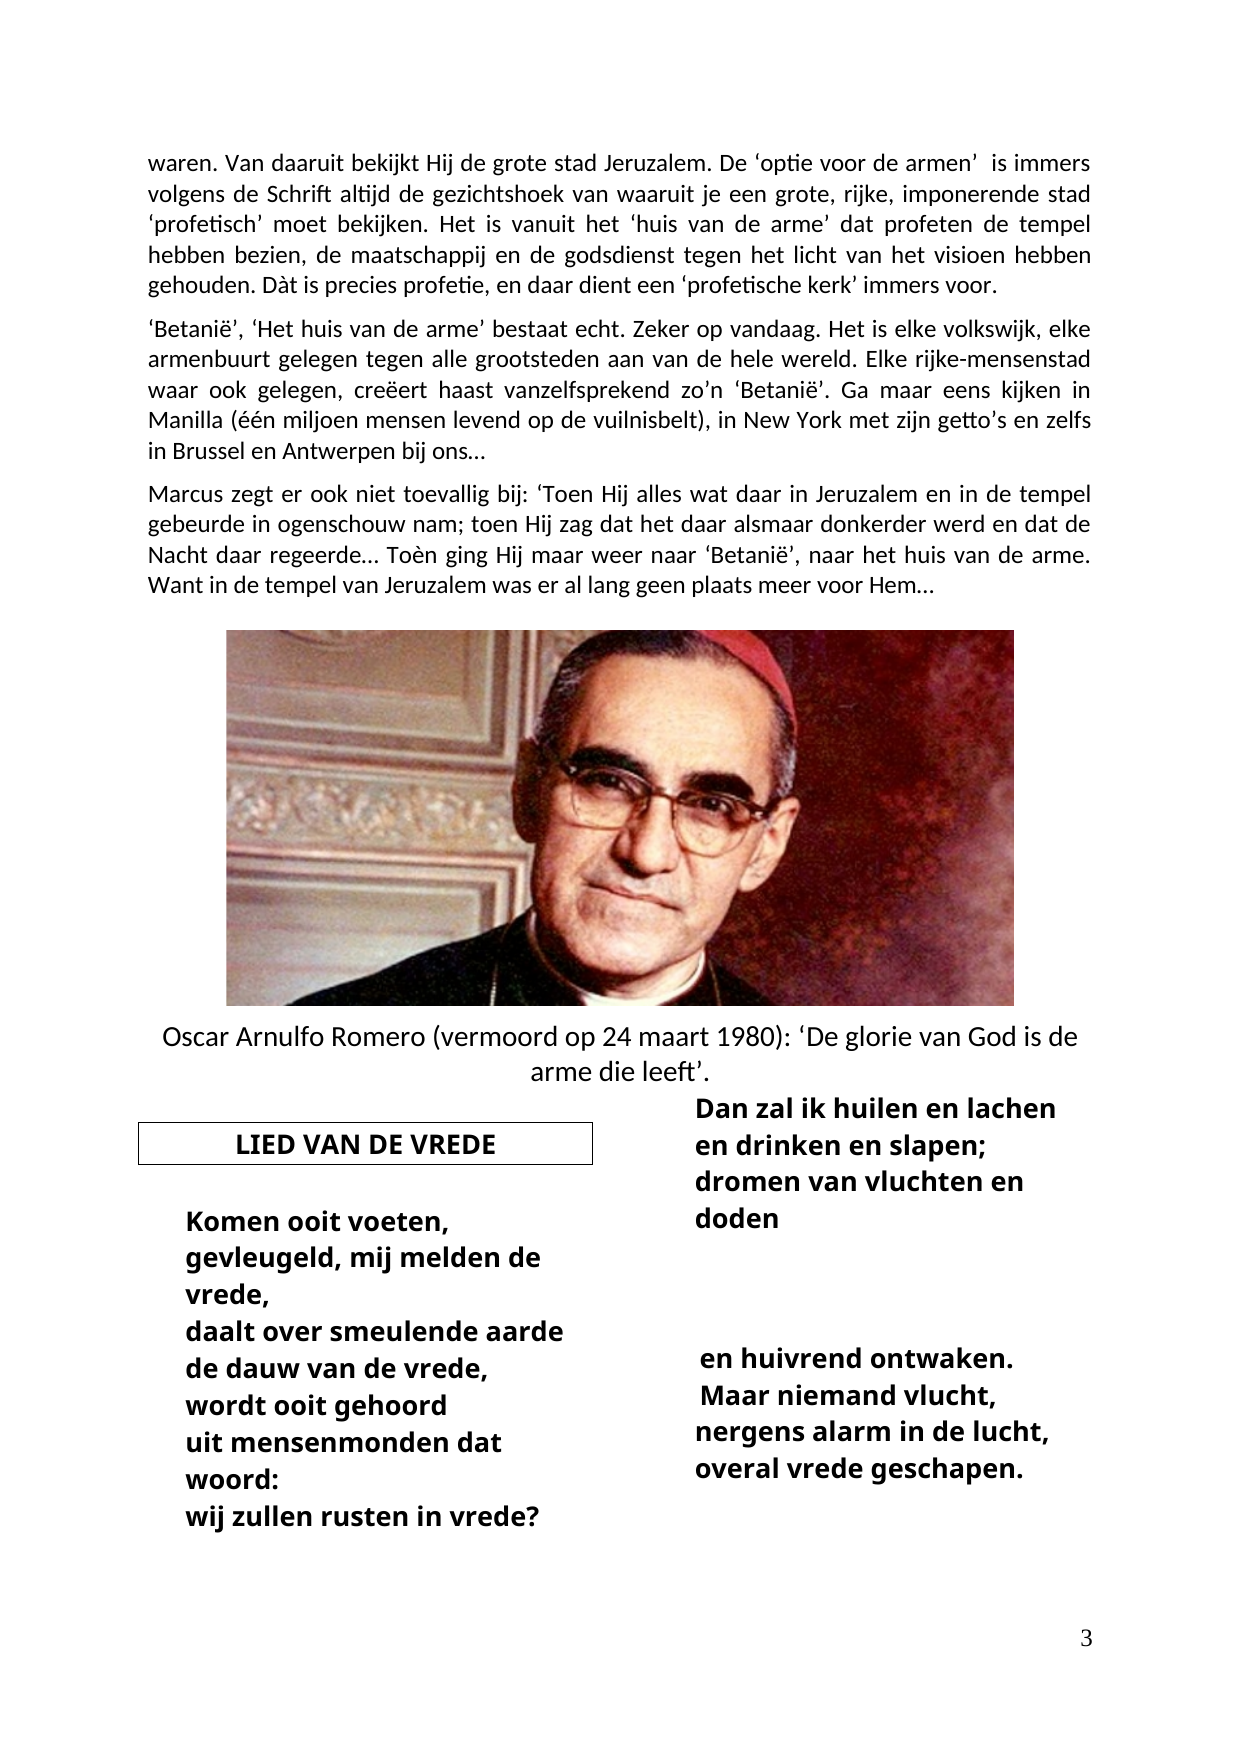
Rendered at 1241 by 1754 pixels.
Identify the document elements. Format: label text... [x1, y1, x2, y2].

subtitle LIED VAN DE VREDE [139, 1123, 592, 1164]
text Oscar Arnulfo Romero (vermoord op 24 maart 1980): ‘De glorie van God is de arme die leeft’. [148, 1018, 1093, 1089]
text wordt ooit gehoord [185, 1386, 583, 1423]
text uit mensenmonden dat woord: [185, 1423, 583, 1497]
text Maar niemand vlucht, [657, 1376, 1093, 1413]
text Marcus zegt er ook niet toevallig bij: ‘Toen Hij alles wat daar in Jeruzalem en in de tempel gebeurde in ogenschouw nam; toen Hij zag dat het daar alsmaar donkerder werd en dat de Nacht daar regeerde… Toèn ging Hij maar weer naar ‘Betanië’, naar het huis van de arme. Want in de tempel van Jeruzalem was er al lang geen plaats meer voor Hem… [148, 478, 1093, 600]
picture [226, 630, 1014, 1006]
text Komen ooit voeten, gevleugeld, mij melden de vrede, [185, 1202, 583, 1313]
text daalt over smeulende aarde de dauw van de vrede, [185, 1313, 583, 1386]
text Dan zal ik huilen en lachen en drinken en slapen; dromen van vluchten en doden [694, 1089, 1093, 1237]
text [148, 148, 1093, 300]
text wij zullen rusten in vrede? [185, 1497, 583, 1534]
text ‘Betanië’, ‘Het huis van de arme’ bestaat echt. Zeker op vandaag. Het is elke volkswijk, elke armenbuurt gelegen tegen alle grootsteden aan van de hele wereld. Elke rijke-mensenstad waar ook gelegen, creëert haast vanzelfsprekend zo’n ‘Betanië’. Ga maar eens kijken in Manilla (één miljoen mensen levend op de vuilnisbelt), in New York met zijn getto’s en zelfs in Brussel en Antwerpen bij ons… [148, 313, 1093, 465]
text nergens alarm in de lucht, [694, 1413, 1093, 1450]
text overal vrede geschapen. [694, 1450, 1093, 1487]
text en huivrend ontwaken. [657, 1339, 1093, 1376]
